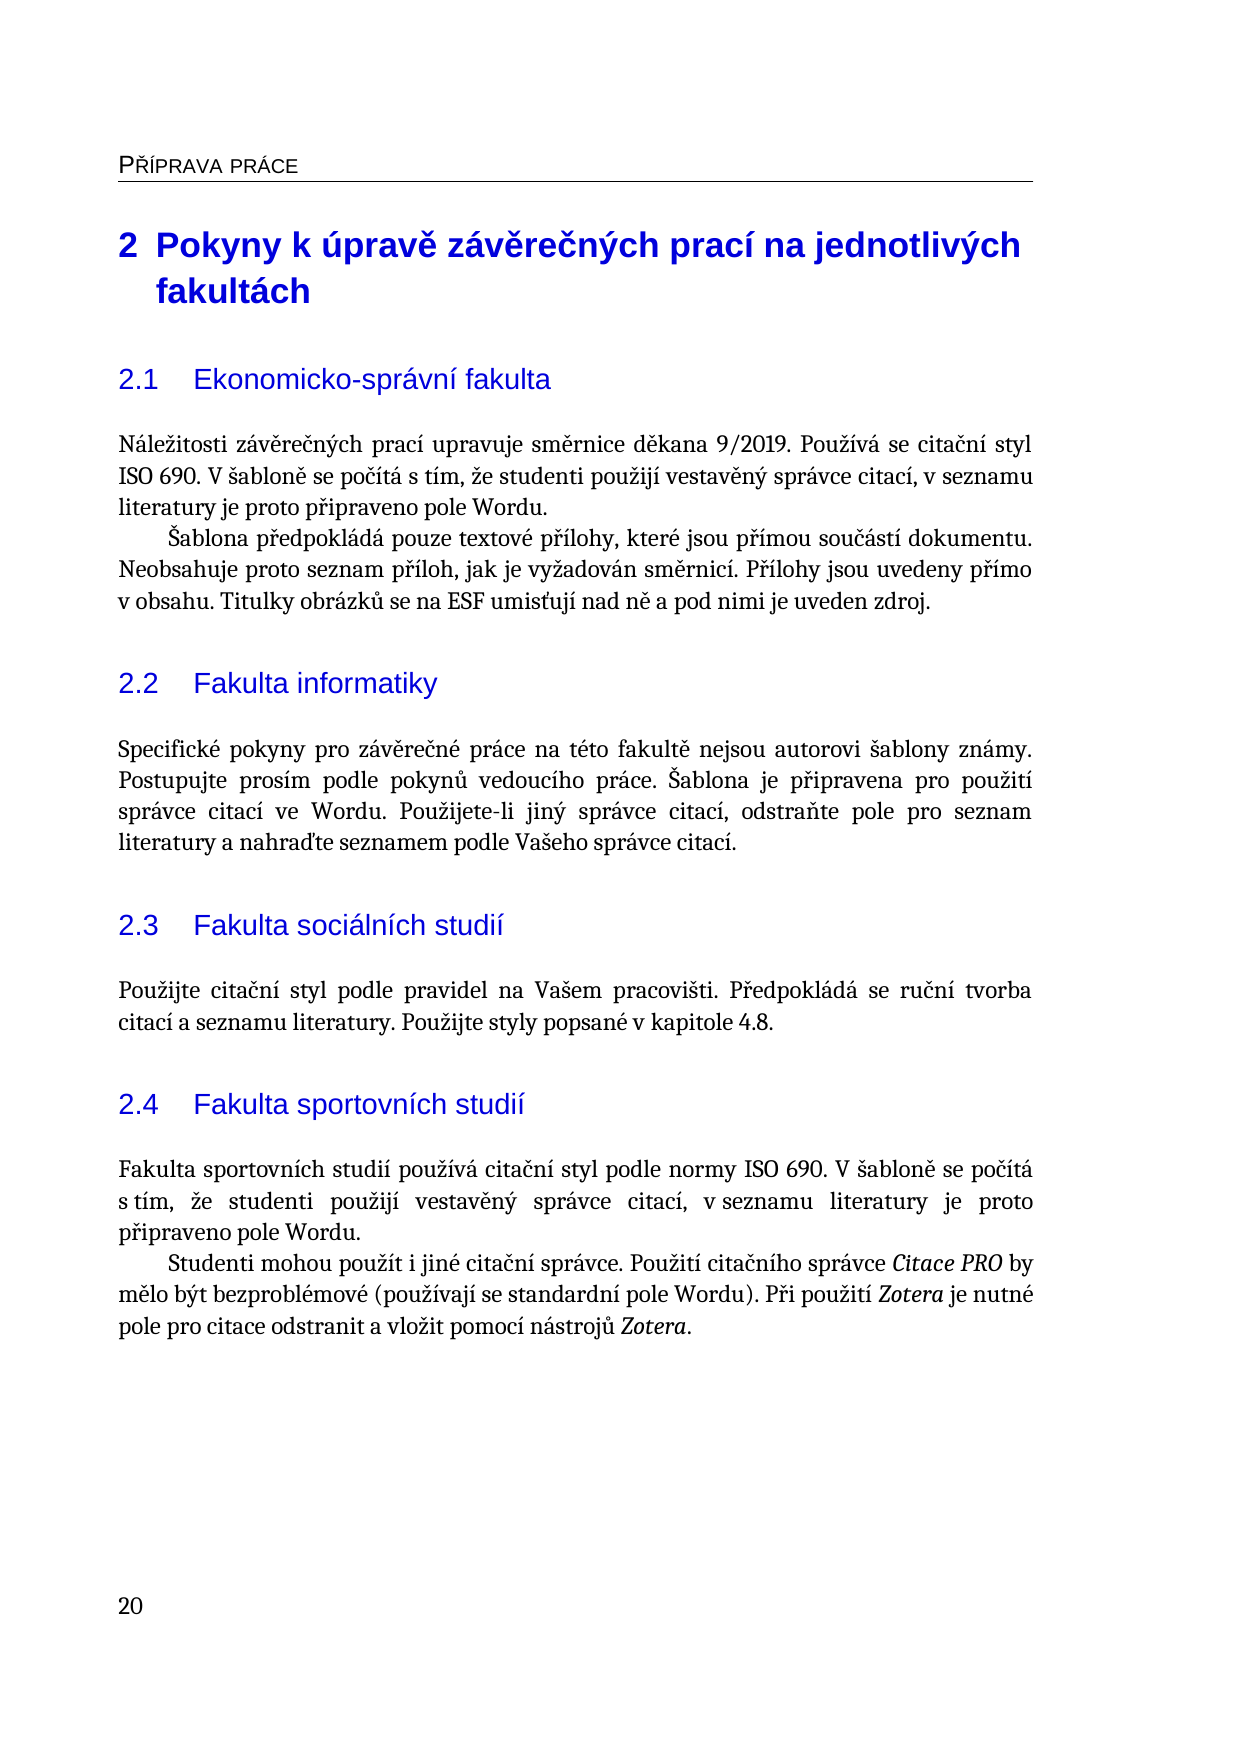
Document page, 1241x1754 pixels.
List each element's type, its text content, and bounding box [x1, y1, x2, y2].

text Náležitosti závěrečných prací upravuje směrnice děkana 9/2019. Používá se citační styl ISO 690. V šabloně se počítá s tím, že studenti použijí vestavěný správce citací, v seznamu literatury je proto připraveno pole Wordu. [118, 428, 1033, 522]
text Šablona předpokládá pouze textové přílohy, které jsou přímou součástí dokumentu. Neobsahuje proto seznam příloh, jak je vyžadován směrnicí. Přílohy jsou uvedeny přímo v obsahu. Titulky obrázků se na ESF umisťují nad ně a pod nimi je uveden zdroj. [118, 522, 1033, 615]
text Specifické pokyny pro závěrečné práce na této fakultě nejsou autorovi šablony známy. Postupujte prosím podle pokynů vedoucího práce. Šablona je připravena pro použití správce citací ve Wordu. Použijete-li jiný správce citací, odstraňte pole pro seznam literatury a nahraďte seznamem podle Vašeho správce citací. [118, 732, 1033, 857]
text Fakulta sportovních studií používá citační styl podle normy ISO 690. V šabloně se počítá s tím, že studenti použijí vestavěný správce citací, v seznamu literatury je proto připraveno pole Wordu. [118, 1153, 1033, 1247]
text Použijte citační styl podle pravidel na Vašem pracovišti. Předpokládá se ruční tvorba citací a seznamu literatury. Použijte styly popsané v kapitole 4.8. [118, 974, 1033, 1036]
subtitle Fakulta sociálních studií [118, 905, 1033, 942]
text Studenti mohou použít i jiné citační správce. Použití citačního správce Citace PRO by mělo být bezproblémové (používají se standardní pole Wordu). Při použití Zotera je nutné pole pro citace odstranit a vložit pomocí nástrojů Zotera. [118, 1247, 1033, 1340]
subtitle Fakulta sportovních studií [118, 1084, 1033, 1122]
subtitle Pokyny k úpravě závěrečných prací na jednotlivých fakultách [118, 219, 1033, 311]
subtitle Ekonomicko-správní fakulta [118, 359, 1033, 397]
subtitle Fakulta informatiky [118, 663, 1033, 701]
